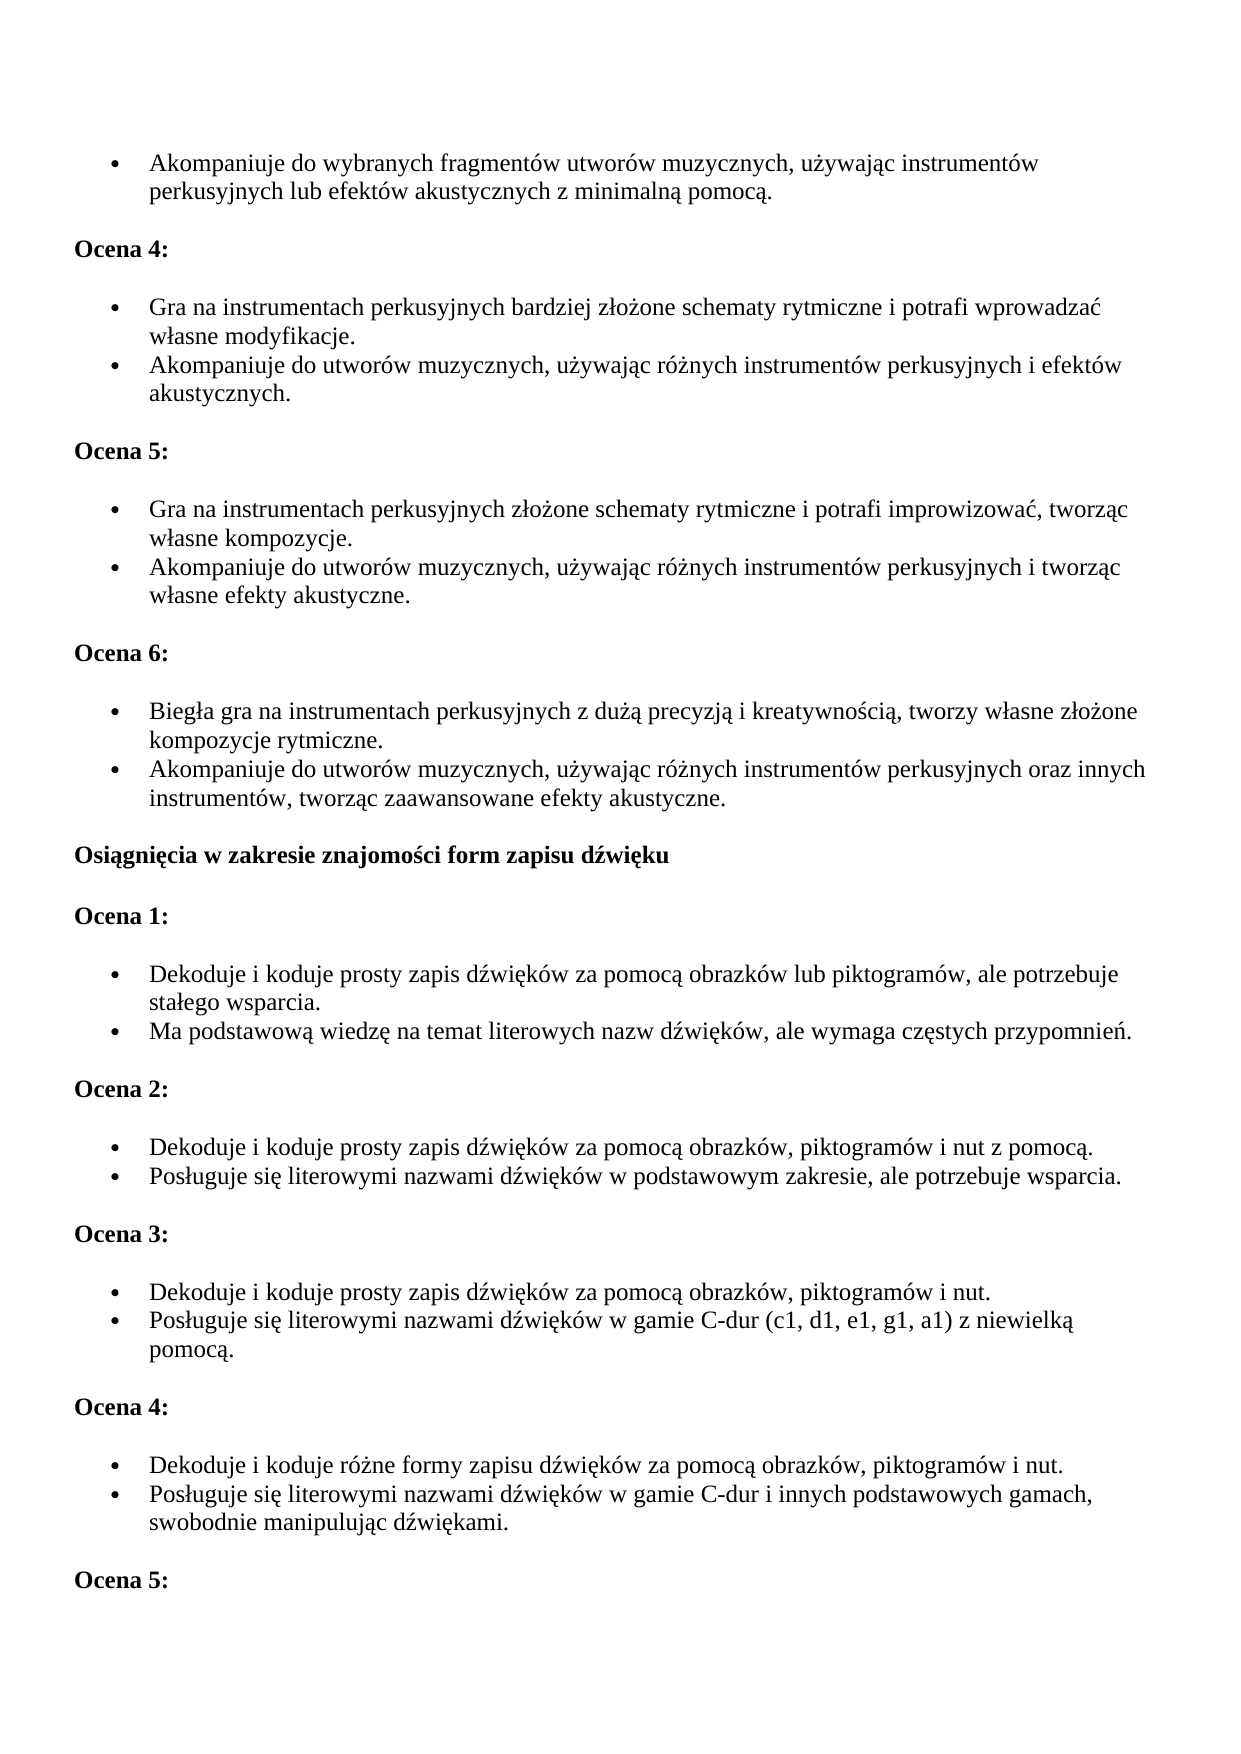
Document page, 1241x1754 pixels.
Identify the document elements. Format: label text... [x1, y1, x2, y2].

list Akompaniuje do utworów muzycznych, używając różnych instrumentów perkusyjnych i efektów akustycznych. [111, 350, 1152, 407]
text Ocena 4: [74, 1392, 1152, 1421]
list Posługuje się literowymi nazwami dźwięków w podstawowym zakresie, ale potrzebuje wsparcia. [111, 1161, 1152, 1189]
list Dekoduje i koduje prosty zapis dźwięków za pomocą obrazków, piktogramów i nut. [111, 1277, 1152, 1305]
list Dekoduje i koduje prosty zapis dźwięków za pomocą obrazków lub piktogramów, ale potrzebuje stałego wsparcia. [111, 959, 1152, 1016]
list Akompaniuje do utworów muzycznych, używając różnych instrumentów perkusyjnych oraz innych instrumentów, tworząc zaawansowane efekty akustyczne. [111, 754, 1152, 811]
text Ocena 2: [74, 1074, 1152, 1103]
text Ocena 3: [74, 1219, 1152, 1247]
list Akompaniuje do utworów muzycznych, używając różnych instrumentów perkusyjnych i tworząc własne efekty akustyczne. [111, 552, 1152, 609]
list Biegła gra na instrumentach perkusyjnych z dużą precyzją i kreatywnością, tworzy własne złożone kompozycje rytmiczne. [111, 696, 1152, 754]
list Ma podstawową wiedzę na temat literowych nazw dźwięków, ale wymaga częstych przypomnień. [111, 1016, 1152, 1045]
text Ocena 1: [74, 901, 1152, 929]
list Posługuje się literowymi nazwami dźwięków w gamie C-dur (c1, d1, e1, g1, a1) z niewielką pomocą. [111, 1305, 1152, 1363]
text Ocena 5: [74, 1565, 1152, 1594]
subtitle Osiągnięcia w zakresie znajomości form zapisu dźwięku [74, 841, 1152, 869]
text Ocena 6: [74, 638, 1152, 667]
list Gra na instrumentach perkusyjnych bardziej złożone schematy rytmiczne i potrafi wprowadzać własne modyfikacje. [111, 292, 1152, 350]
text Ocena 4: [74, 234, 1152, 263]
list Posługuje się literowymi nazwami dźwięków w gamie C-dur i innych podstawowych gamach, swobodnie manipulując dźwiękami. [111, 1479, 1152, 1536]
list Dekoduje i koduje różne formy zapisu dźwięków za pomocą obrazków, piktogramów i nut. [111, 1450, 1152, 1479]
text Ocena 5: [74, 436, 1152, 465]
list Gra na instrumentach perkusyjnych złożone schematy rytmiczne i potrafi improwizować, tworząc własne kompozycje. [111, 494, 1152, 552]
list Akompaniuje do wybranych fragmentów utworów muzycznych, używając instrumentów perkusyjnych lub efektów akustycznych z minimalną pomocą. [111, 148, 1152, 205]
list Dekoduje i koduje prosty zapis dźwięków za pomocą obrazków, piktogramów i nut z pomocą. [111, 1132, 1152, 1161]
